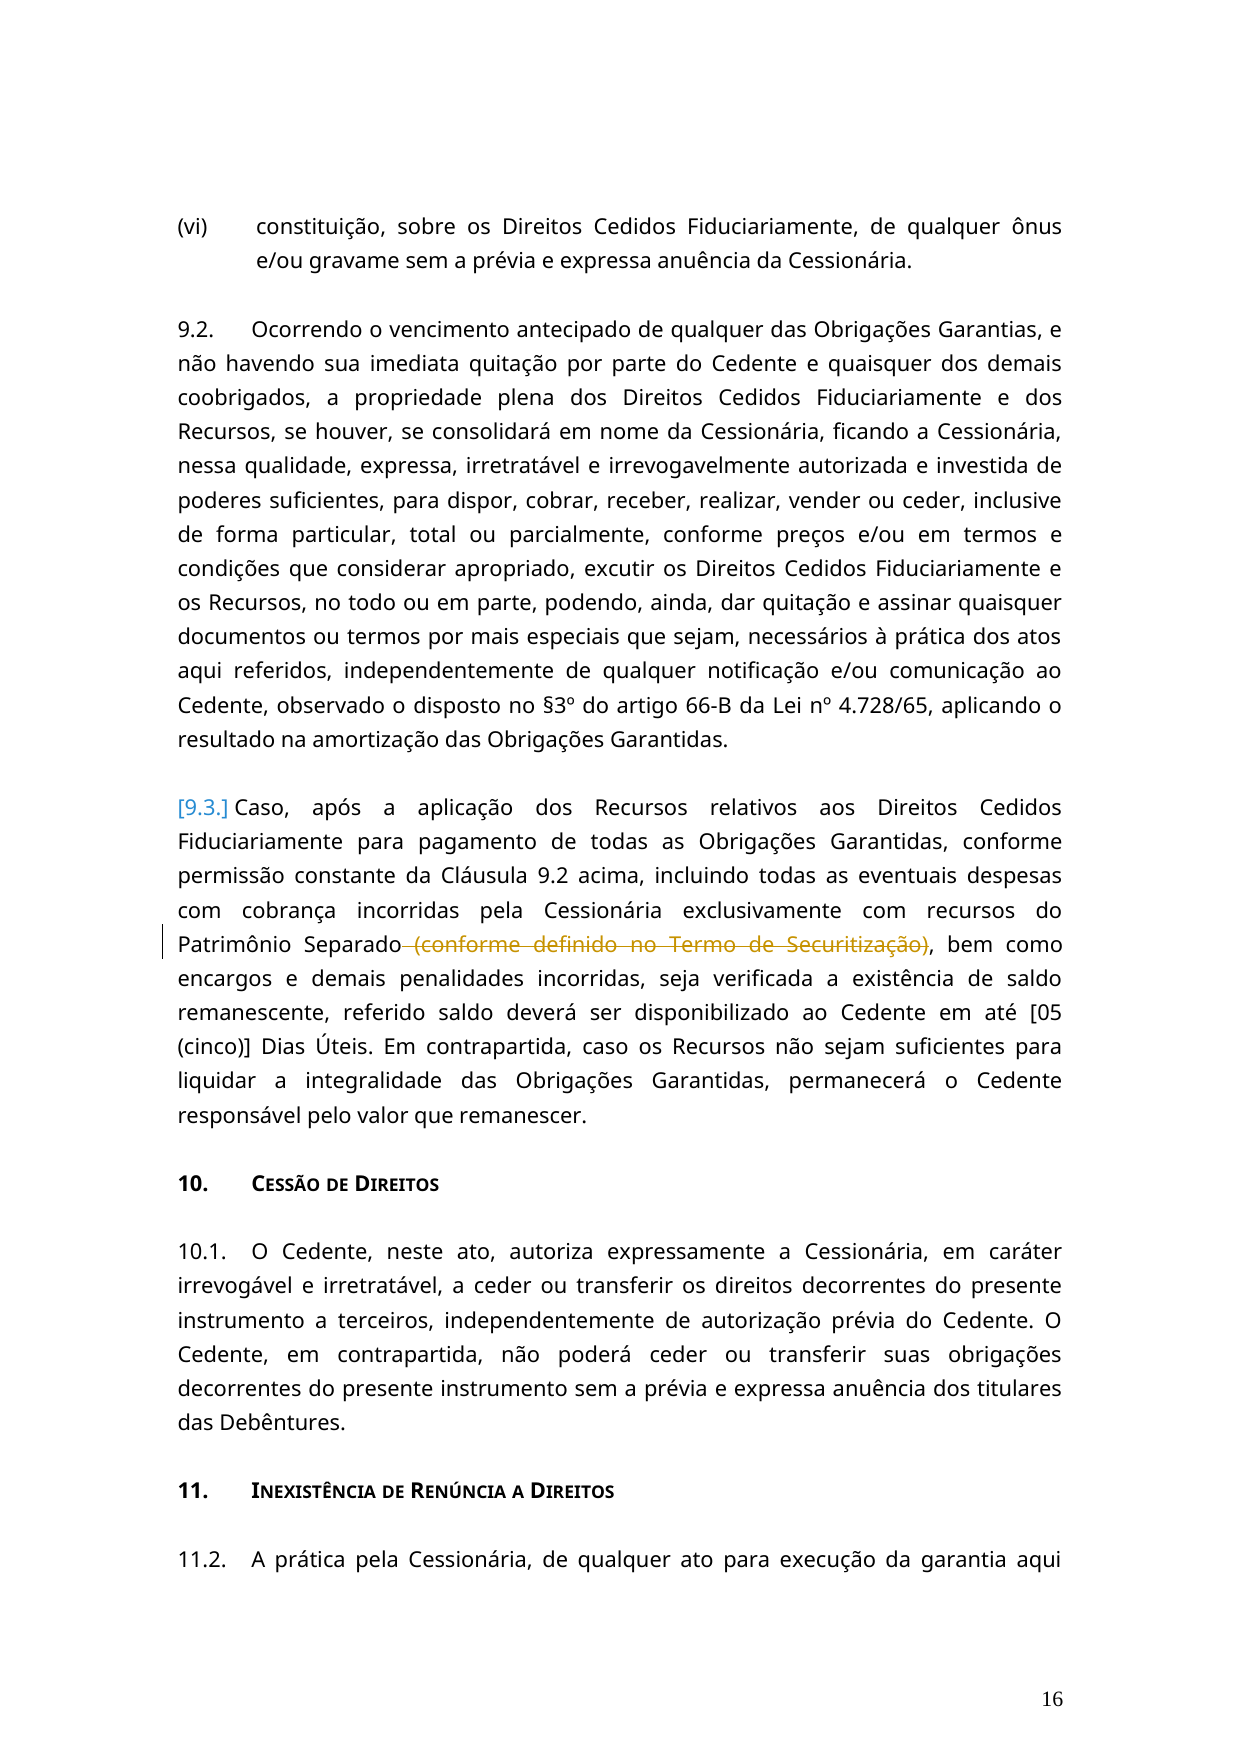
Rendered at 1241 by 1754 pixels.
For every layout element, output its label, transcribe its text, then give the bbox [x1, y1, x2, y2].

title Inexistência de Renúncia a Direitos [177, 1476, 1048, 1505]
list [177, 1544, 1063, 1574]
list constituição, sobre os Direitos Cedidos Fiduciariamente, de qualquer ônus e/ou gravame sem a prévia e expressa anuência da Cessionária. [177, 211, 1063, 275]
title Cessão de Direitos [177, 1168, 1048, 1198]
list Ocorrendo o vencimento antecipado de qualquer das Obrigações Garantias, e não havendo sua imediata quitação por parte do Cedente e quaisquer dos demais coobrigados, a propriedade plena dos Direitos Cedidos Fiduciariamente e dos Recursos, se houver, se consolidará em nome da Cessionária, ficando a Cessionária, nessa qualidade, expressa, irretratável e irrevogavelmente autorizada e investida de poderes suficientes, para dispor, cobrar, receber, realizar, vender ou ceder, inclusive de forma particular, total ou parcialmente, conforme preços e/ou em termos e condições que considerar apropriado, excutir os Direitos Cedidos Fiduciariamente e os Recursos, no todo ou em parte, podendo, ainda, dar quitação e assinar quaisquer documentos ou termos por mais especiais que sejam, necessários à prática dos atos aqui referidos, independentemente de qualquer notificação e/ou comunicação ao Cedente, observado o disposto no §3º do artigo 66-B da Lei nº 4.728/65, aplicando o resultado na amortização das Obrigações Garantidas. [177, 314, 1063, 754]
list O Cedente, neste ato, autoriza expressamente a Cessionária, em caráter irrevogável e irretratável, a ceder ou transferir os direitos decorrentes do presente instrumento a terceiros, independentemente de autorização prévia do Cedente. O Cedente, em contrapartida, não poderá ceder ou transferir suas obrigações decorrentes do presente instrumento sem a prévia e expressa anuência dos titulares das Debêntures. [177, 1236, 1063, 1437]
list Caso, após a aplicação dos Recursos relativos aos Direitos Cedidos Fiduciariamente para pagamento de todas as Obrigações Garantidas, conforme permissão constante da Cláusula 9.2 acima, incluindo todas as eventuais despesas com cobrança incorridas pela Cessionária exclusivamente com recursos do Patrimônio Separado, bem como encargos e demais penalidades incorridas, seja verificada a existência de saldo remanescente, referido saldo deverá ser disponibilizado ao Cedente em até [05 (cinco)] Dias Úteis. Em contrapartida, caso os Recursos não sejam suficientes para liquidar a integralidade das Obrigações Garantidas, permanecerá o Cedente responsável pelo valor que remanescer. [177, 792, 1063, 1129]
